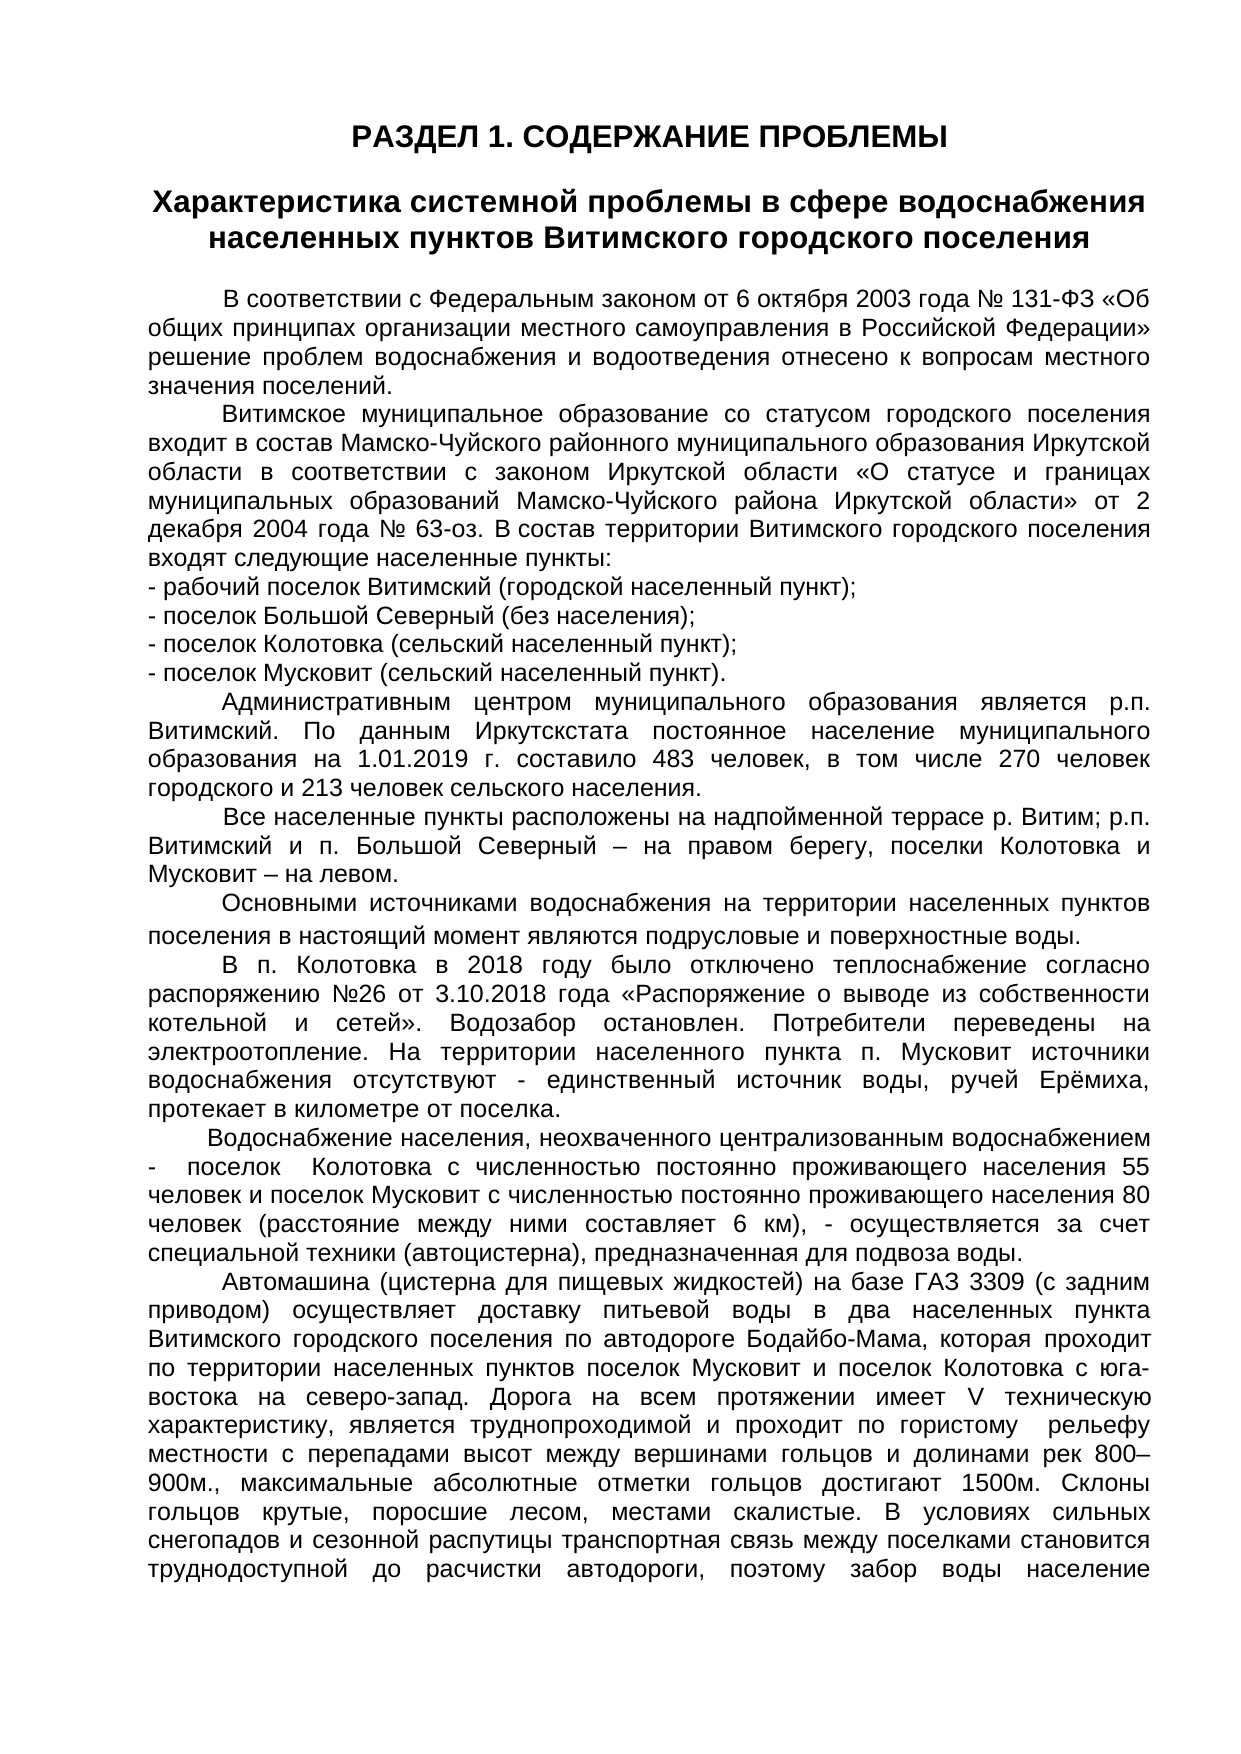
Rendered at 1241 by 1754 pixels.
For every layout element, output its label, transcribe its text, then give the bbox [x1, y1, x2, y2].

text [148, 1267, 1152, 1583]
text В п. Колотовка в 2018 году было отключено теплоснабжение согласно распоряжению №26 от 3.10.2018 года «Распоряжение о выводе из собственности котельной и сетей». Водозабор остановлен. Потребители переведены на электроотопление. На территории населенного пункта п. Мусковит источники водоснабжения отсутствуют - единственный источник воды, ручей Ерёмиха, протекает в километре от поселка. [148, 950, 1152, 1123]
text Характеристика системной проблемы в сфере водоснабжения населенных пунктов Витимского городского поселения [148, 183, 1152, 255]
text В соответствии с Федеральным законом от 6 октября 2003 года № 131-ФЗ «Об общих принципах организации местного самоуправления в Российской Федерации» решение проблем водоснабжения и водоотведения отнесено к вопросам местного значения поселений. [148, 284, 1152, 399]
text - поселок Колотовка (сельский населенный пункт); [148, 629, 1152, 658]
text Все населенные пункты расположены на надпойменной террасе р. Витим; р.п. Витимский и п. Большой Северный – на правом берегу, поселки Колотовка и Мусковит – на левом. [148, 802, 1152, 888]
text Административным центром муниципального образования является р.п. Витимский. По данным Иркутскстата постоянное население муниципального образования на 1.01.2019 г. составило 483 человек, в том числе 270 человек городского и 213 человек сельского населения. [148, 687, 1152, 802]
text Витимское муниципальное образование со статусом городского поселения входит в состав Мамско-Чуйского районного муниципального образования Иркутской области в соответствии с законом Иркутской области «О статусе и границах муниципальных образований Мамско-Чуйского района Иркутской области» от 2 декабря 2004 года № 63-оз. В состав территории Витимского городского поселения входят следующие населенные пункты: [148, 399, 1152, 572]
text - поселок Большой Северный (без населения); [148, 601, 1152, 629]
text - рабочий поселок Витимский (городской населенный пункт); [148, 572, 1152, 601]
text Раздел 1. СОДЕРЖАНИЕ ПРОБЛЕМЫ [148, 118, 1152, 154]
text Основными источниками водоснабжения на территории населенных пунктов поселения в настоящий момент являются подрусловые и поверхностные воды. [148, 888, 1152, 950]
text Водоснабжение населения, неохваченного централизованным водоснабжением - поселок Колотовка с численностью постоянно проживающего населения 55 человек и поселок Мусковит с численностью постоянно проживающего населения 80 человек (расстояние между ними составляет 6 км), - осуществляется за счет специальной техники (автоцистерна), предназначенная для подвоза воды. [148, 1123, 1152, 1267]
text - поселок Мусковит (сельский населенный пункт). [148, 658, 1152, 687]
